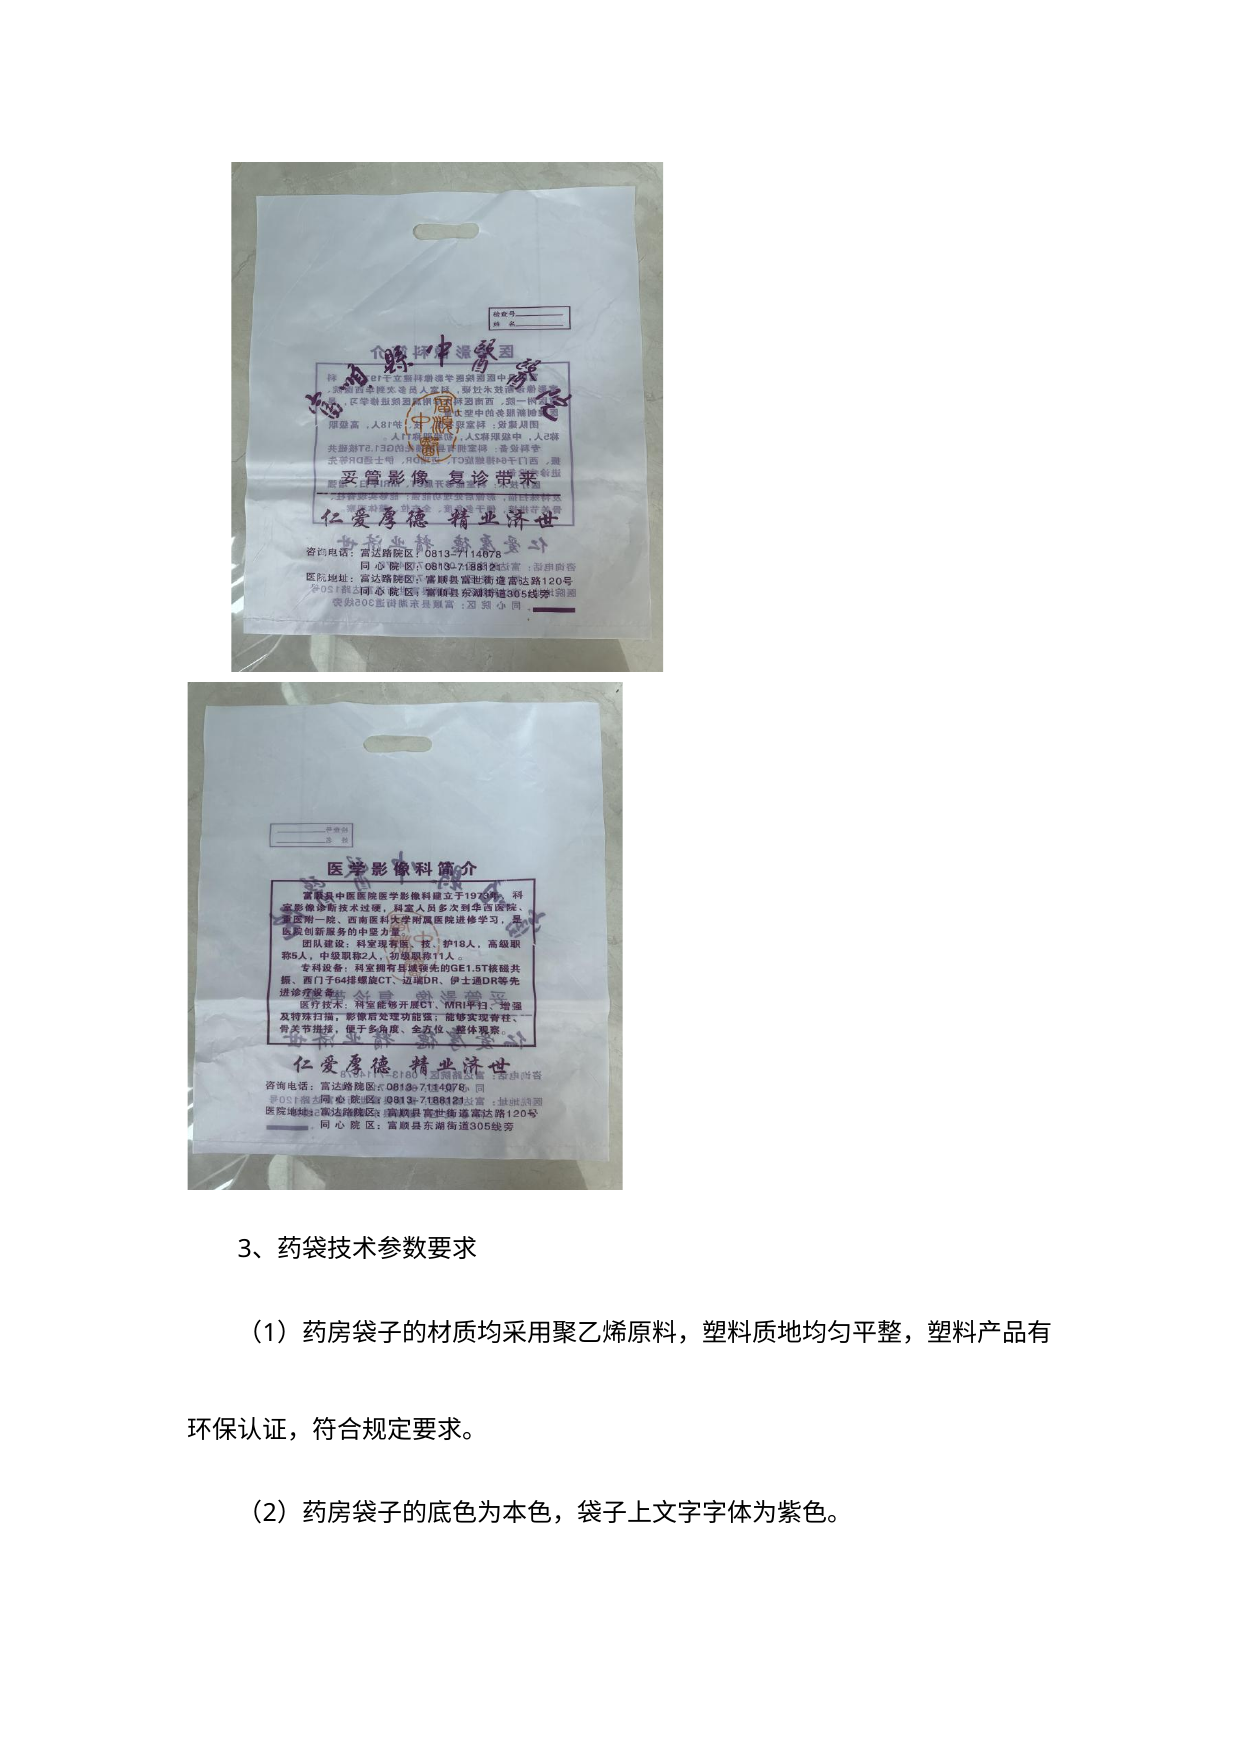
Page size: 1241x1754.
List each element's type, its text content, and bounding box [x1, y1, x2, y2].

picture [187, 682, 623, 1190]
text （2）药房袋子的底色为本色，袋子上文字字体为紫色。 [187, 1478, 1053, 1543]
text 3、药袋技术参数要求 [187, 1214, 1053, 1279]
text （1）药房袋子的材质均采用聚乙烯原料，塑料质地均匀平整，塑料产品有环保认证，符合规定要求。 [187, 1298, 1053, 1460]
picture [231, 162, 664, 672]
